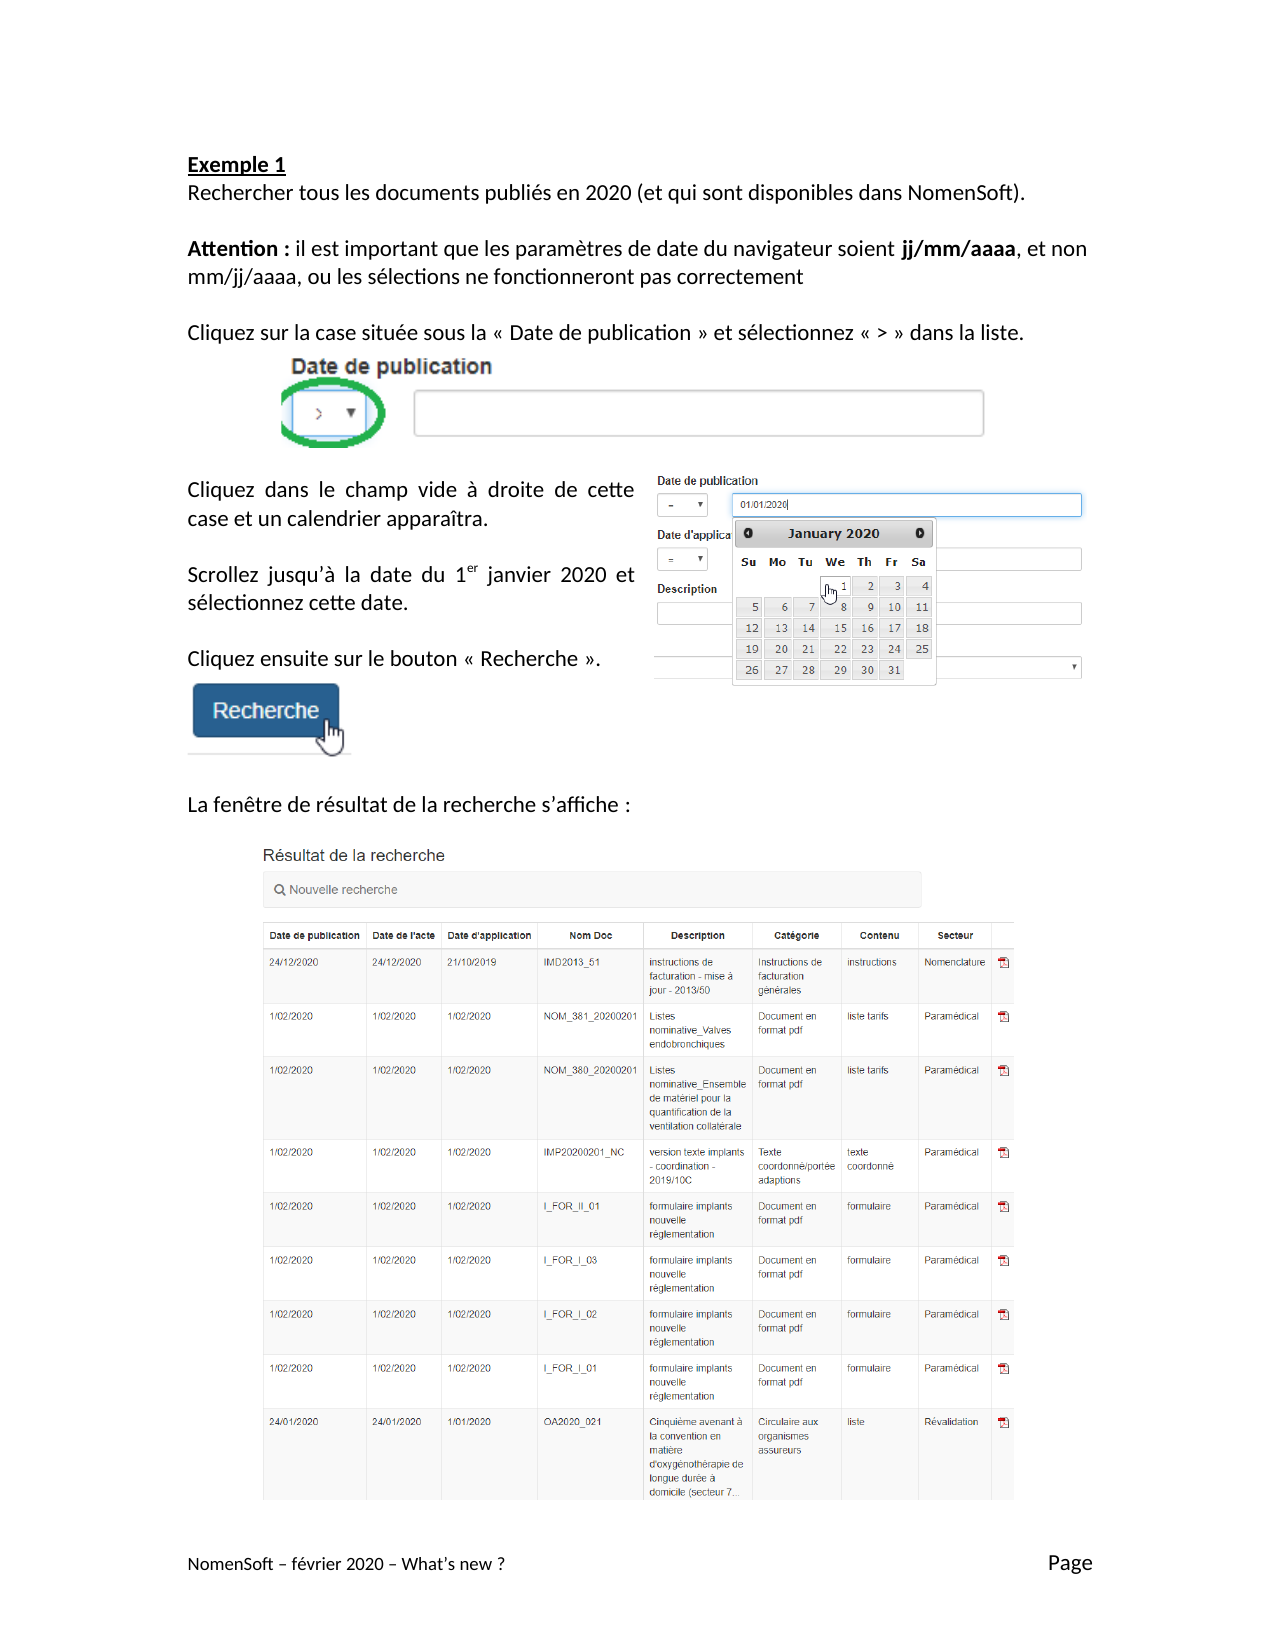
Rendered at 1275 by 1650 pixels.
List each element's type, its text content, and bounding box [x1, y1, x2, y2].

text Scrollez jusqu’à la date du 1er janvier 2020 et sélectionnez cette date. [187, 560, 654, 616]
text Exemple 1 [187, 150, 1087, 178]
text Rechercher tous les documents publiés en 2020 (et qui sont disponibles dans NomenSoft). [187, 178, 1087, 206]
text Cliquez ensuite sur le bouton « Recherche ». [187, 644, 654, 672]
picture [654, 472, 1087, 692]
picture [187, 671, 352, 763]
text Cliquez sur la case située sous la « Date de publication » et sélectionnez « > » dans la liste. [187, 318, 1087, 346]
text Cliquez dans le champ vide à droite de cette case et un calendrier apparaîtra. [187, 476, 654, 532]
picture [281, 346, 994, 448]
picture [261, 846, 1014, 1500]
text La fenêtre de résultat de la recherche s’affiche : [187, 790, 1087, 818]
text Attention : il est important que les paramètres de date du navigateur soient jj/mm/aaaa, et non mm/jj/aaaa, ou les sélections ne fonctionneront pas correctement [187, 234, 1087, 290]
